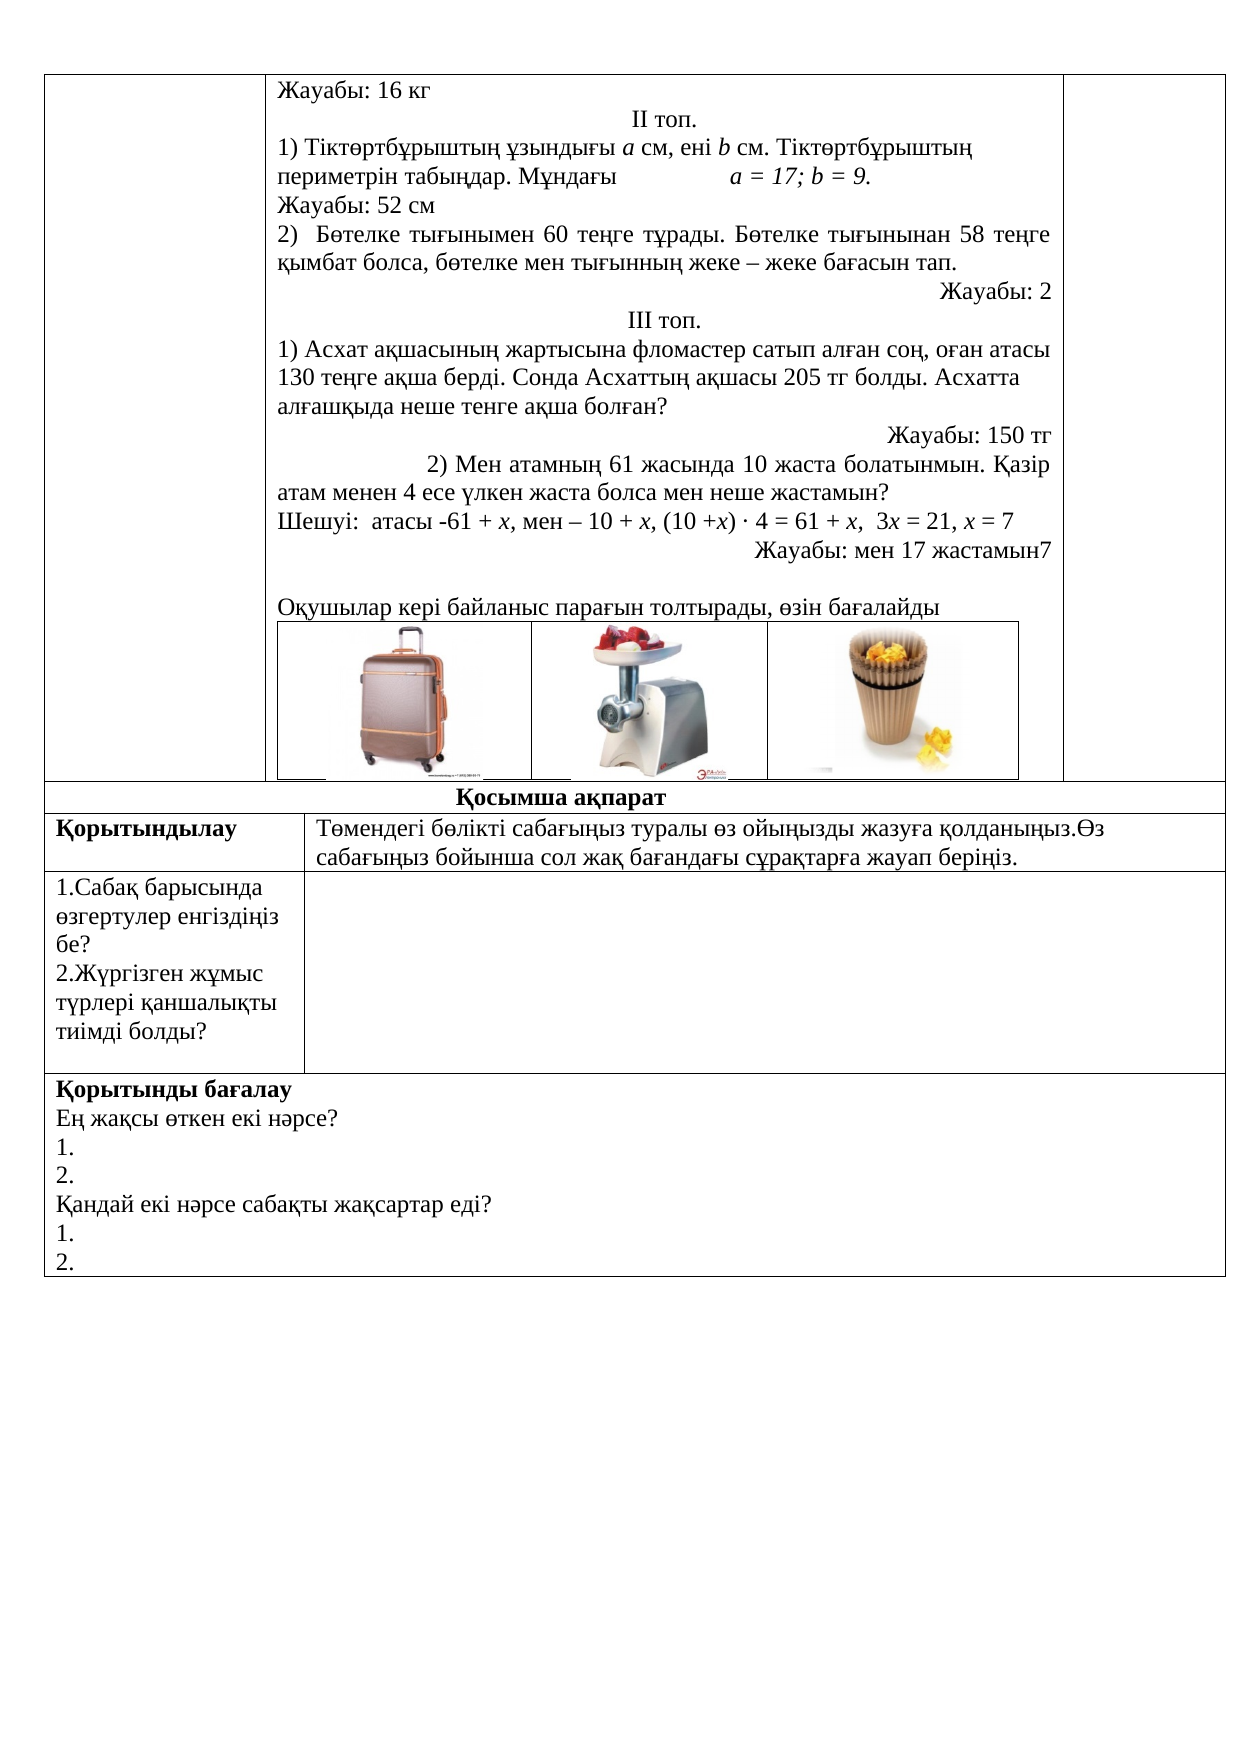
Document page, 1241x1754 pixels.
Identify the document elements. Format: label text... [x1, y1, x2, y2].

picture [829, 649, 961, 753]
table_cell Қосымша ақпарат [45, 782, 1225, 812]
table_cell Төмендегі бөлікті сабағыңыз туралы өз ойыңызды жазуға қолданыңыз.Өз сабағыңыз бойынша сол жақ бағандағы сұрақтарға жауап беріңіз. [305, 814, 1225, 871]
table_cell Қорытындылау [45, 814, 304, 871]
picture [571, 622, 729, 780]
table_cell 1.Сабақ барысында өзгертулер енгіздіңіз бе? 2.Жүргізген жұмыс түрлері қаншалықты тиімді болды? [45, 872, 304, 1073]
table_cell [266, 75, 1063, 781]
picture [326, 622, 484, 780]
table_cell Қорытынды бағалау Ең жақсы өткен екі нәрсе? 1. 2. Қандай екі нәрсе сабақты жақсартар еді? 1. 2. [45, 1074, 1225, 1276]
table_cell [305, 872, 1225, 1073]
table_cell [45, 75, 265, 781]
table_cell [1064, 75, 1225, 781]
